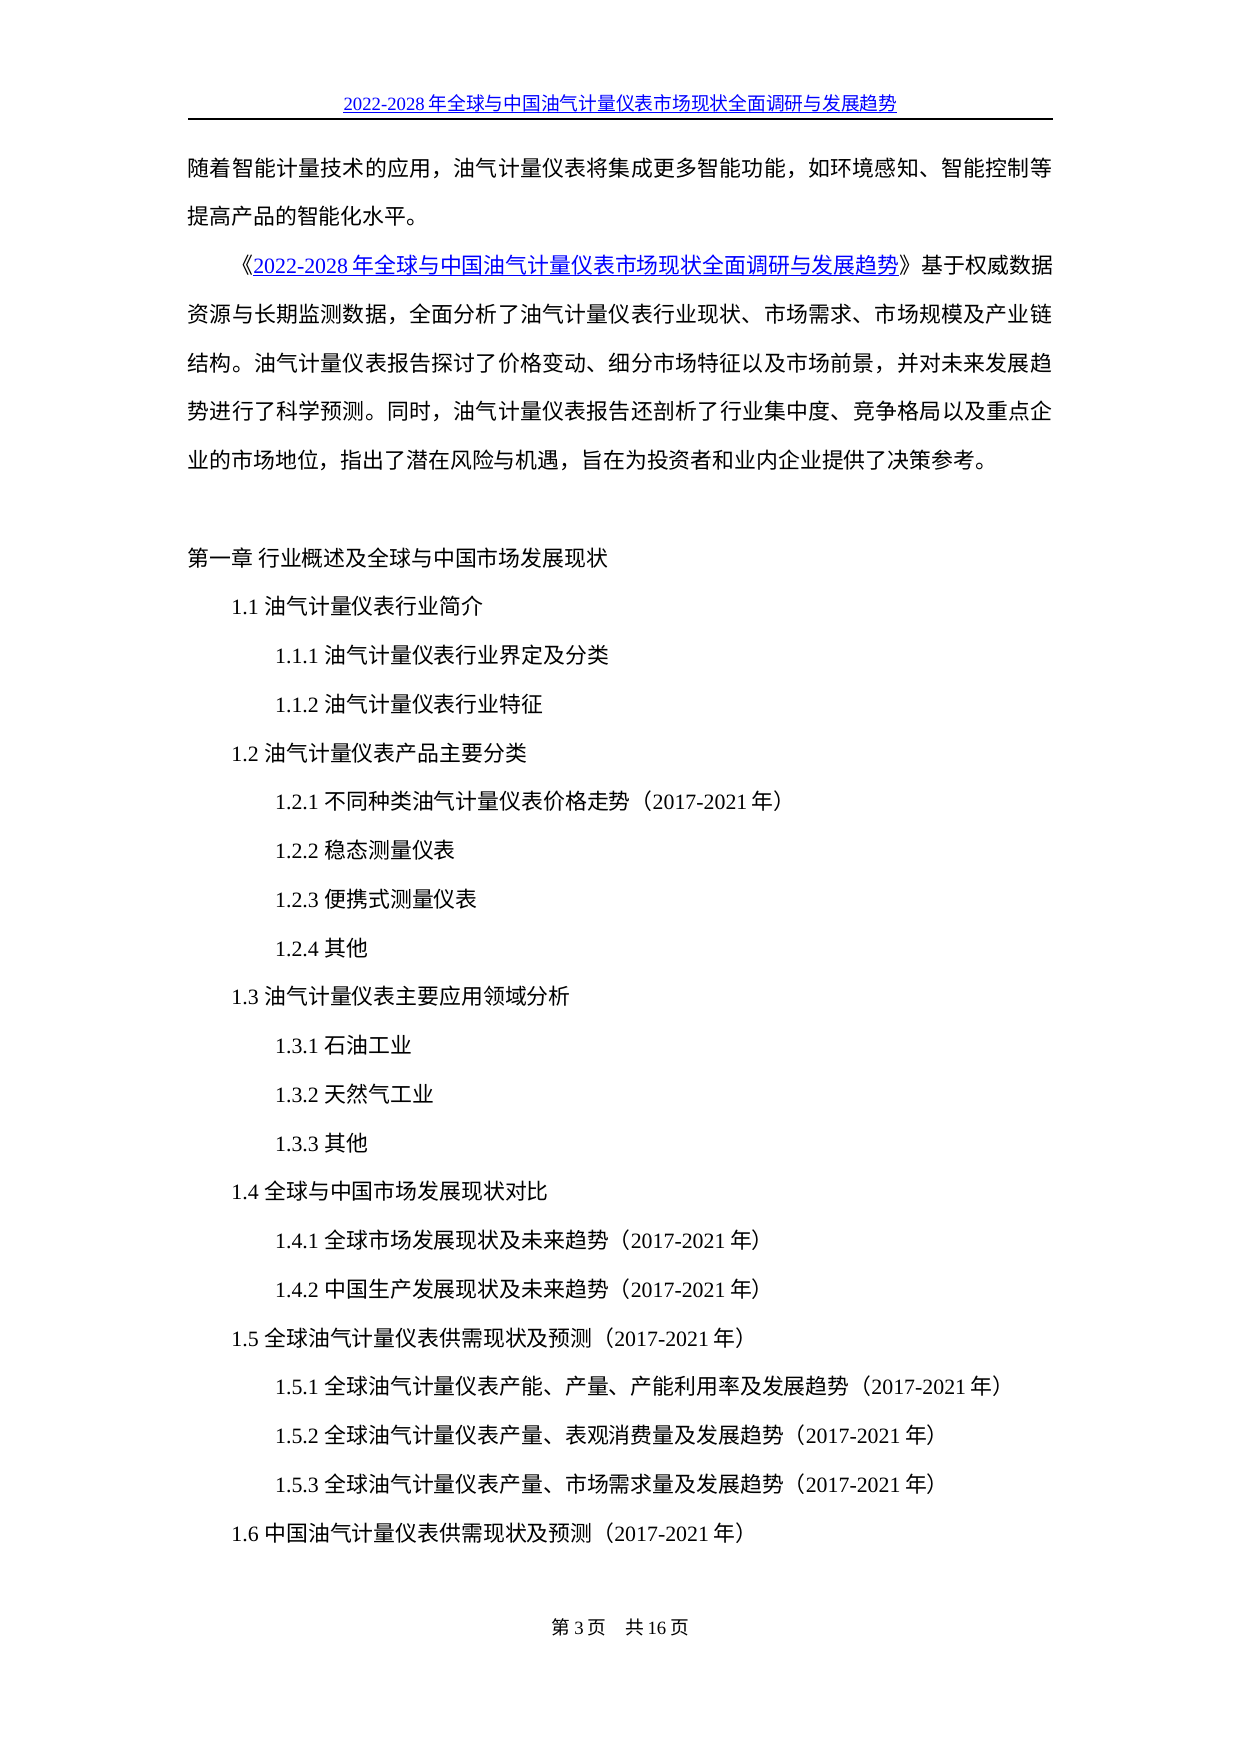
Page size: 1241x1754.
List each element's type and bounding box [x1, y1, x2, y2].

text [187, 150, 1053, 1548]
